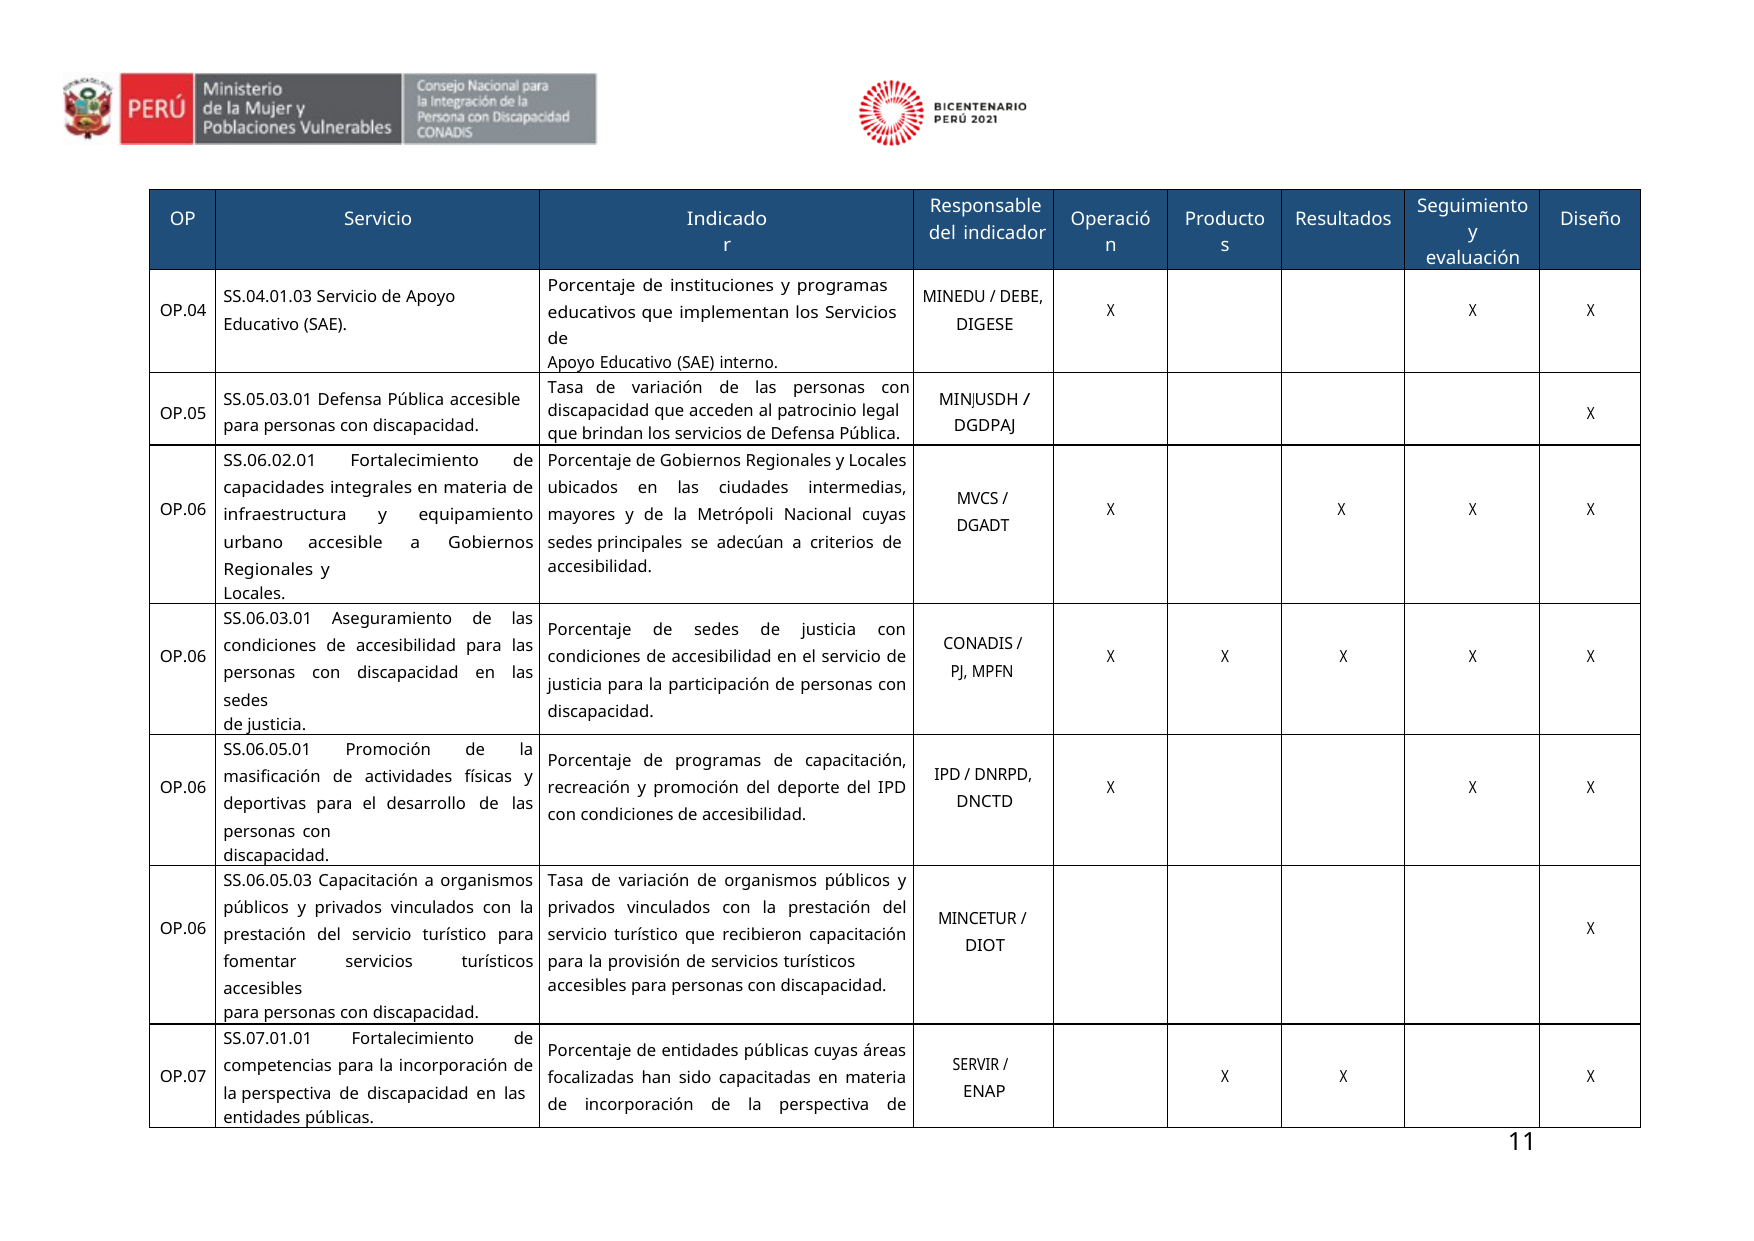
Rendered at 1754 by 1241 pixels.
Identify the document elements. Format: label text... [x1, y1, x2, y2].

table_cell X [1054, 446, 1167, 603]
table_cell X [1282, 446, 1404, 603]
table_cell [1054, 866, 1167, 1022]
table_cell OP.06 [150, 604, 215, 734]
table_cell Porcentaje de Gobiernos Regionales y Locales ubicados en las ciudades intermedias, mayores y de la Metrópoli Nacional cuyas sedes principales se adecúan a criterios de accesibilidad. [540, 446, 913, 603]
table_cell X [1405, 446, 1539, 603]
table_cell X [1405, 604, 1539, 734]
table_cell [1168, 866, 1281, 1022]
table_cell [1405, 866, 1539, 1022]
table_cell [1405, 373, 1539, 444]
table_cell X [1054, 604, 1167, 734]
table_cell [1282, 373, 1404, 444]
table_header Responsable del indicador [914, 190, 1053, 269]
table_cell SS.06.05.01 Promoción de la masificación de actividades físicas y deportivas para el desarrollo de las personas con discapacidad. [216, 735, 539, 865]
table_cell [1054, 373, 1167, 444]
table_header OP [150, 190, 215, 269]
table_header Operación [1054, 190, 1167, 269]
table_cell X [1540, 604, 1640, 734]
table_cell Tasa de variación de organismos públicos y privados vinculados con la prestación del servicio turístico que recibieron capacitación para la provisión de servicios turísticos accesibles para personas con discapacidad. [540, 866, 913, 1022]
table_cell SS.06.05.03 Capacitación a organismos públicos y privados vinculados con la prestación del servicio turístico para fomentar servicios turísticos accesibles para personas con discapacidad. [216, 866, 539, 1022]
table_cell Porcentaje de instituciones y programas educativos que implementan los Servicios de Apoyo Educativo (SAE) interno. [540, 270, 913, 372]
table_cell OP.05 [150, 373, 215, 444]
table_cell MINCETUR / DIOT [914, 866, 1053, 1022]
table_header Indicador [540, 190, 913, 269]
table_cell X [1540, 866, 1640, 1022]
table_cell [1405, 1025, 1539, 1127]
table_cell X [1282, 1025, 1404, 1127]
table_cell SERVIR / ENAP [914, 1025, 1053, 1127]
table_cell X [1168, 604, 1281, 734]
table_cell X [1405, 735, 1539, 865]
table_cell X [1540, 270, 1640, 372]
table_cell MVCS / DGADT [914, 446, 1053, 603]
table_cell SS.05.03.01 Defensa Pública accesible para personas con discapacidad. [216, 373, 539, 444]
table_cell [1168, 373, 1281, 444]
table_cell Porcentaje de entidades públicas cuyas áreas focalizadas han sido capacitadas en materia de incorporación de la perspectiva de discapacidad. [540, 1025, 913, 1127]
picture [858, 80, 1027, 146]
table_cell [1282, 270, 1404, 372]
table_cell X [1282, 604, 1404, 734]
table_cell OP.06 [150, 735, 215, 865]
table_cell SS.07.01.01 Fortalecimiento de competencias para la incorporación de la perspectiva de discapacidad en las entidades públicas. [216, 1025, 539, 1127]
table_cell X [1054, 735, 1167, 865]
table_cell MINEDU / DEBE, DIGESE [914, 270, 1053, 372]
table_cell X [1168, 1025, 1281, 1127]
table_cell X [1540, 1025, 1640, 1127]
table_cell [1054, 1025, 1167, 1127]
table_cell X [1540, 373, 1640, 444]
table_cell X [1054, 270, 1167, 372]
table_cell X [1540, 735, 1640, 865]
table_header Resultados [1282, 190, 1404, 269]
table_cell SS.06.02.01 Fortalecimiento de capacidades integrales en materia de infraestructura y equipamiento urbano accesible a Gobiernos Regionales y Locales. [216, 446, 539, 603]
picture [62, 72, 598, 145]
table_cell OP.07 [150, 1025, 215, 1127]
table_cell X [1540, 446, 1640, 603]
table_cell [1168, 735, 1281, 865]
table_cell [1282, 735, 1404, 865]
table_cell OP.06 [150, 866, 215, 1022]
table_cell Tasa de variación de las personas con discapacidad que acceden al patrocinio legal que brindan los servicios de Defensa Pública. [540, 373, 913, 444]
table_header Seguimiento y evaluación [1405, 190, 1539, 269]
table_cell IPD / DNRPD, DNCTD [914, 735, 1053, 865]
table_cell OP.06 [150, 446, 215, 603]
table_cell OP.04 [150, 270, 215, 372]
table_cell Porcentaje de sedes de justicia con condiciones de accesibilidad en el servicio de justicia para la participación de personas con discapacidad. [540, 604, 913, 734]
table_cell [1282, 866, 1404, 1022]
table_header Productos [1168, 190, 1281, 269]
table_cell X [1405, 270, 1539, 372]
table_header Servicio [216, 190, 539, 269]
table_cell SS.06.03.01 Aseguramiento de las condiciones de accesibilidad para las personas con discapacidad en las sedes de justicia. [216, 604, 539, 734]
table_cell MINJUSDH / DGDPAJ [914, 373, 1053, 444]
table_cell CONADIS / PJ, MPFN [914, 604, 1053, 734]
table_cell [1168, 446, 1281, 603]
table_cell [1168, 270, 1281, 372]
table_cell SS.04.01.03 Servicio de Apoyo Educativo (SAE). [216, 270, 539, 372]
table_header Diseño [1540, 190, 1640, 269]
table_cell Porcentaje de programas de capacitación, recreación y promoción del deporte del IPD con condiciones de accesibilidad. [540, 735, 913, 865]
